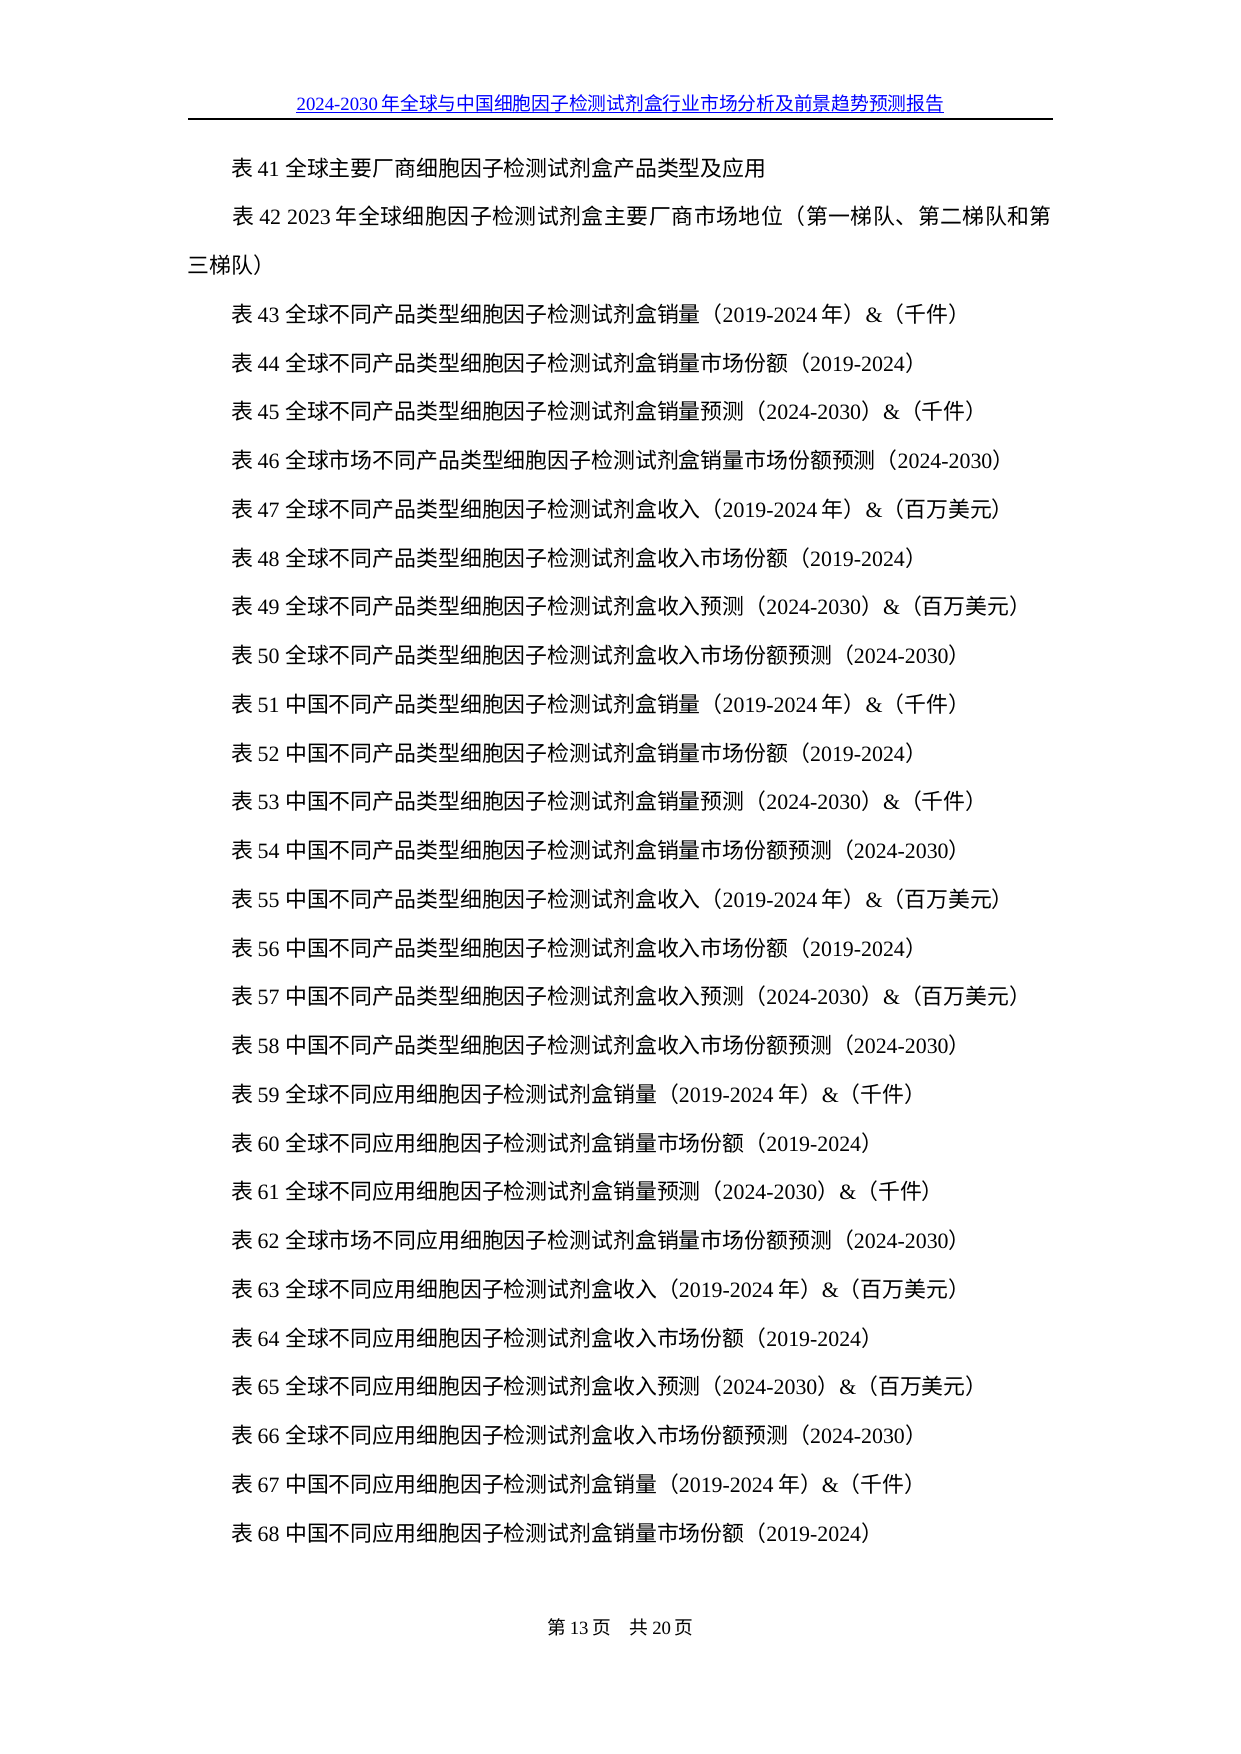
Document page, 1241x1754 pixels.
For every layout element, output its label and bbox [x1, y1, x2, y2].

text [187, 150, 1053, 1548]
